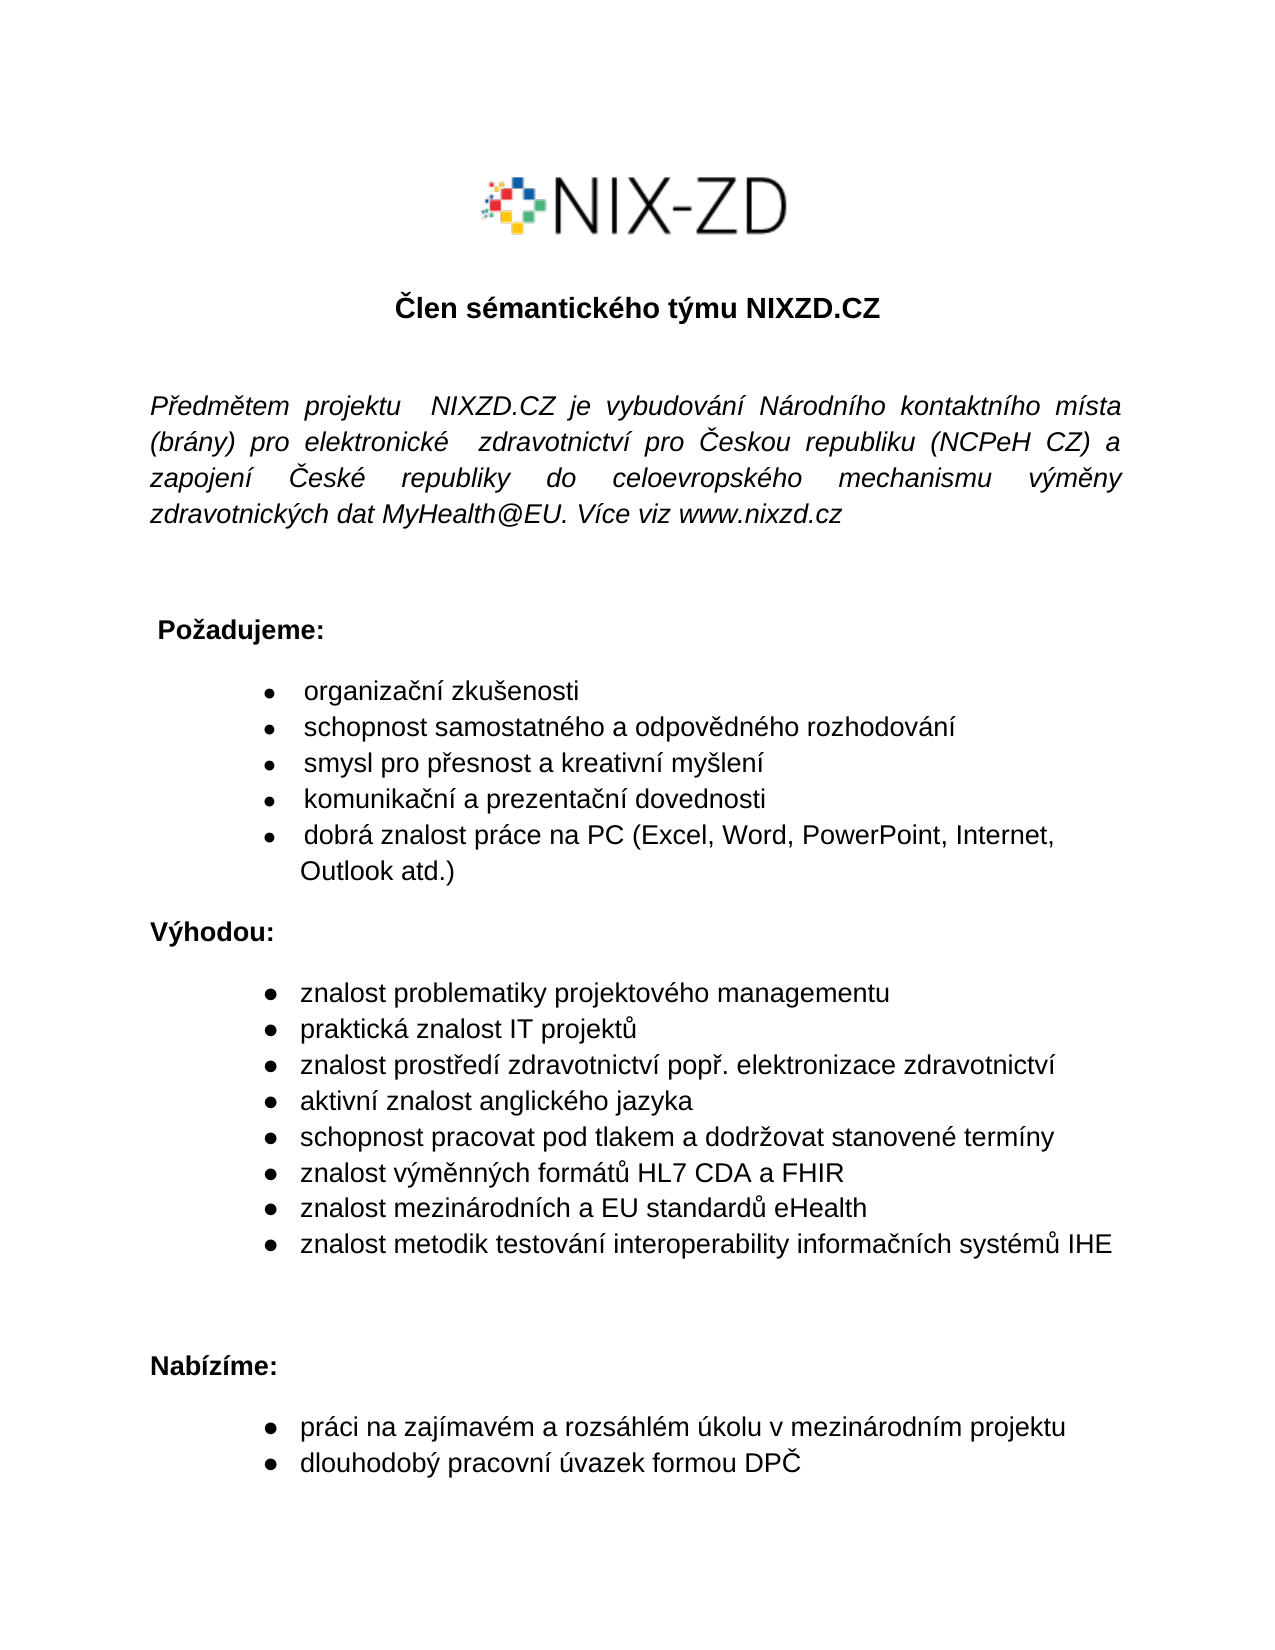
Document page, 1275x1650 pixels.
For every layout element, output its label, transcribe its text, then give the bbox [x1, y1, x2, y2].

list znalost problematiky projektového managementu [262, 977, 1125, 1008]
list znalost prostředí zdravotnictví popř. elektronizace zdravotnictví [262, 1049, 1125, 1080]
list smysl pro přesnost a kreativní myšlení [262, 747, 1125, 778]
text Výhodou: [150, 916, 1125, 947]
list dlouhodobý pracovní úvazek formou DPČ [262, 1447, 1125, 1478]
text Nabízíme: [150, 1350, 1125, 1382]
list schopnost pracovat pod tlakem a dodržovat stanovené termíny [262, 1121, 1125, 1152]
text Člen sémantického týmu NIXZD.CZ [150, 291, 1125, 324]
list aktivní znalost anglického jazyka [262, 1085, 1125, 1116]
text Požadujeme: [150, 614, 1125, 646]
list práci na zajímavém a rozsáhlém úkolu v mezinárodním projektu [262, 1411, 1125, 1442]
list znalost mezinárodních a EU standardů eHealth [262, 1192, 1125, 1224]
text Předmětem projektu NIXZD.CZ je vybudování Národního kontaktního místa (brány) pro elektronické zdravotnictví pro Českou republiku (NCPeH CZ) a zapojení České republiky do celoevropského mechanismu výměny zdravotnických dat MyHealth@EU. Více viz www.nixzd.cz [150, 390, 1125, 529]
list znalost metodik testování interoperability informačních systémů IHE [262, 1228, 1125, 1260]
list schopnost samostatného a odpovědného rozhodování [262, 711, 1125, 742]
list znalost výměnných formátů HL7 CDA a FHIR [262, 1157, 1125, 1188]
list dobrá znalost práce na PC (Excel, Word, PowerPoint, Internet, Outlook atd.) [262, 819, 1125, 886]
list praktická znalost IT projektů [262, 1013, 1125, 1044]
list komunikační a prezentační dovednosti [262, 783, 1125, 814]
picture [473, 150, 802, 249]
list organizační zkušenosti [262, 675, 1125, 707]
